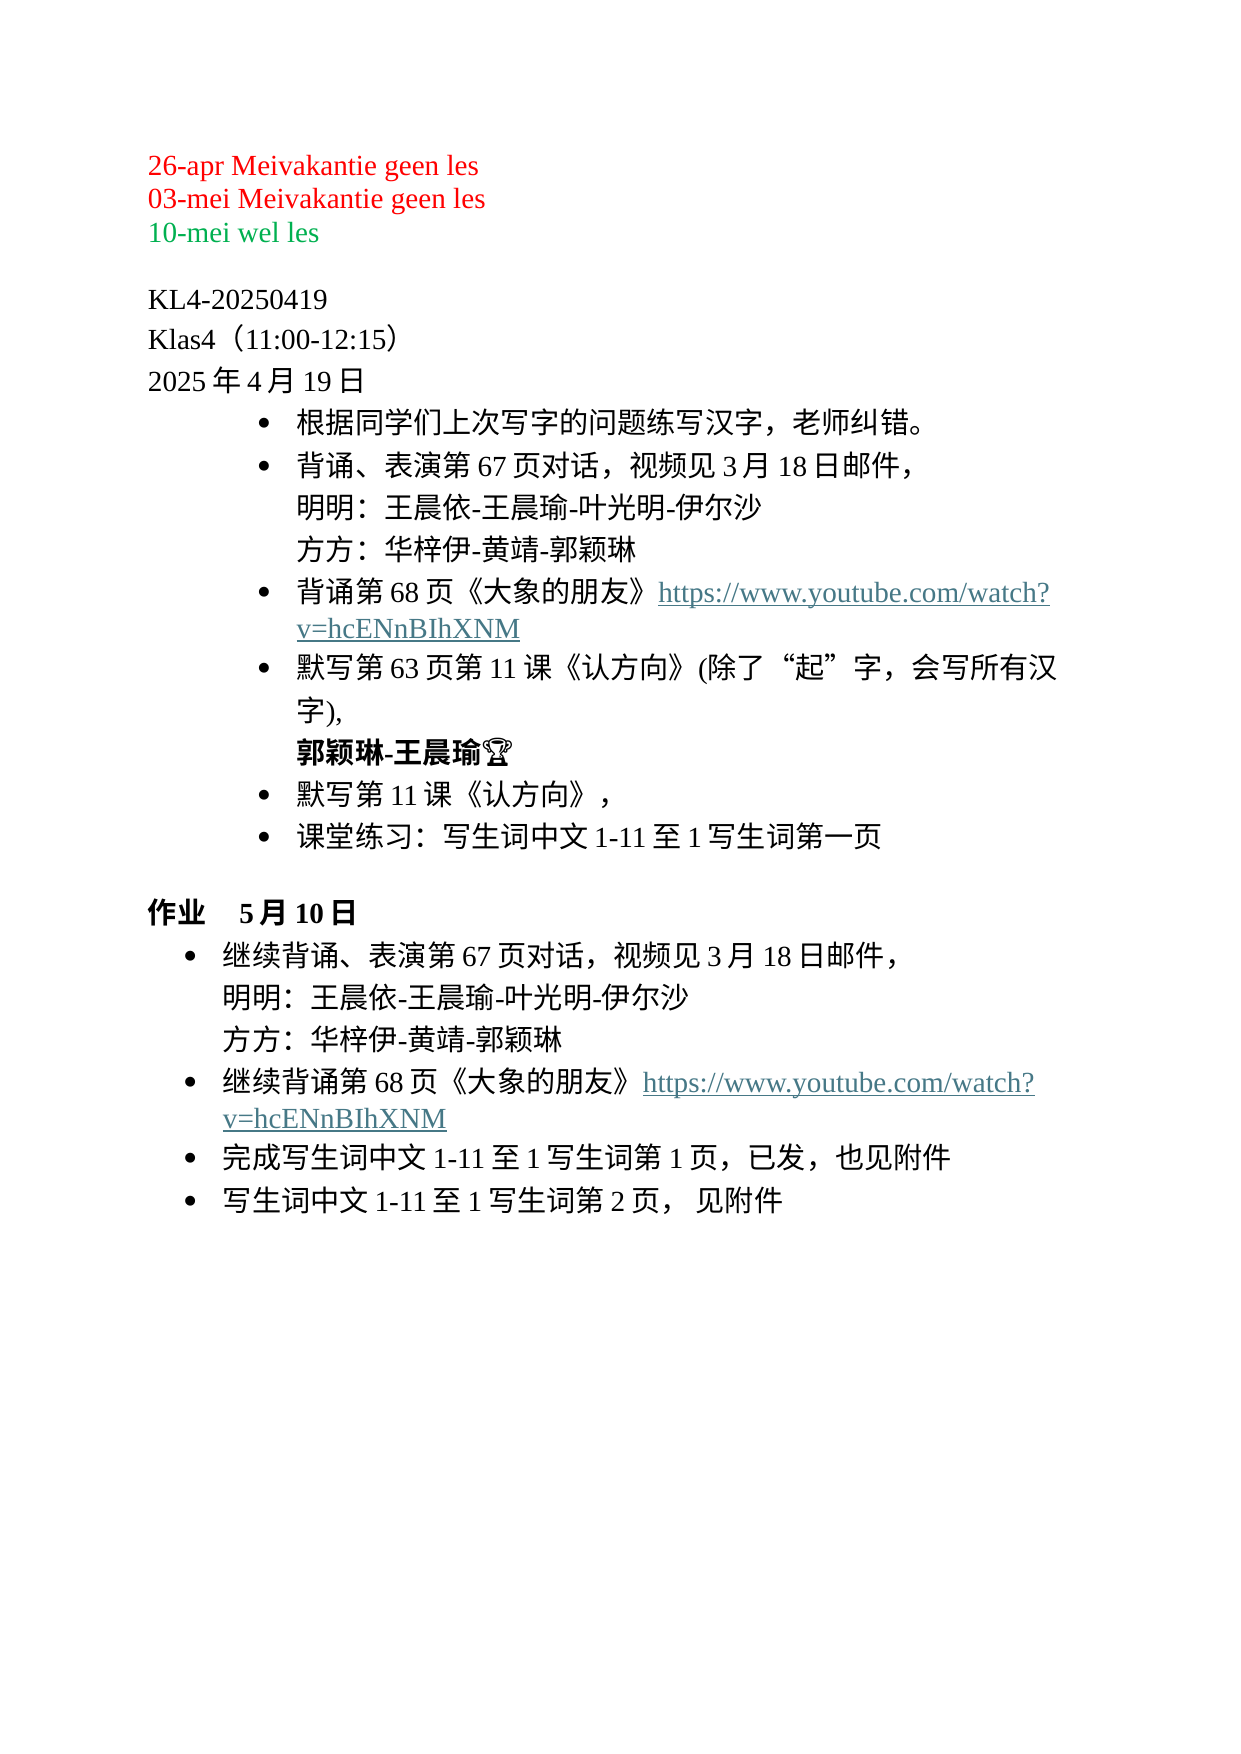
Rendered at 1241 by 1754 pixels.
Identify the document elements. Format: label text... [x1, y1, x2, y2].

list 课堂练习：写生词中文1-11至1写生词第一页 [259, 814, 1093, 856]
list 根据同学们上次写字的问题练写汉字，老师纠错。 [259, 400, 1093, 442]
list 背诵第68页《大象的朋友》https://www.youtube.com/watch?v=hcENnBIhXNM [259, 569, 1093, 645]
list 默写第63页第11课《认方向》(除了“起”字，会写所有汉字), [259, 645, 1093, 729]
text 作业 5月10日 [148, 890, 1093, 932]
list 默写第11课《认方向》， [259, 772, 1093, 814]
list 方方：华梓伊-黄靖-郭颖琳 [223, 1017, 1093, 1059]
text 2025年4月19日 [148, 358, 1093, 400]
text 26-apr Meivakantie geen les 03-mei Meivakantie geen les 10-mei wel les [148, 148, 1093, 248]
list 继续背诵第68页《大象的朋友》https://www.youtube.com/watch?v=hcENnBIhXNM [185, 1059, 1093, 1135]
list 郭颖琳-王晨瑜 [296, 729, 1093, 772]
list 明明：王晨依-王晨瑜-叶光明-伊尔沙 [296, 484, 1093, 527]
list 背诵、表演第67页对话，视频见3月18日邮件， [259, 442, 1093, 484]
list 写生词中文1-11至1写生词第2页， 见附件 [185, 1177, 1093, 1219]
list 方方：华梓伊-黄靖-郭颖琳 [296, 527, 1093, 569]
list 明明：王晨依-王晨瑜-叶光明-伊尔沙 [223, 974, 1093, 1017]
list 继续背诵、表演第67页对话，视频见3月18日邮件， [185, 932, 1093, 974]
text KL4-20250419 [148, 282, 1093, 315]
list 完成写生词中文1-11至1写生词第1页，已发，也见附件 [185, 1135, 1093, 1177]
text Klas4（11:00-12:15） [148, 315, 1093, 358]
